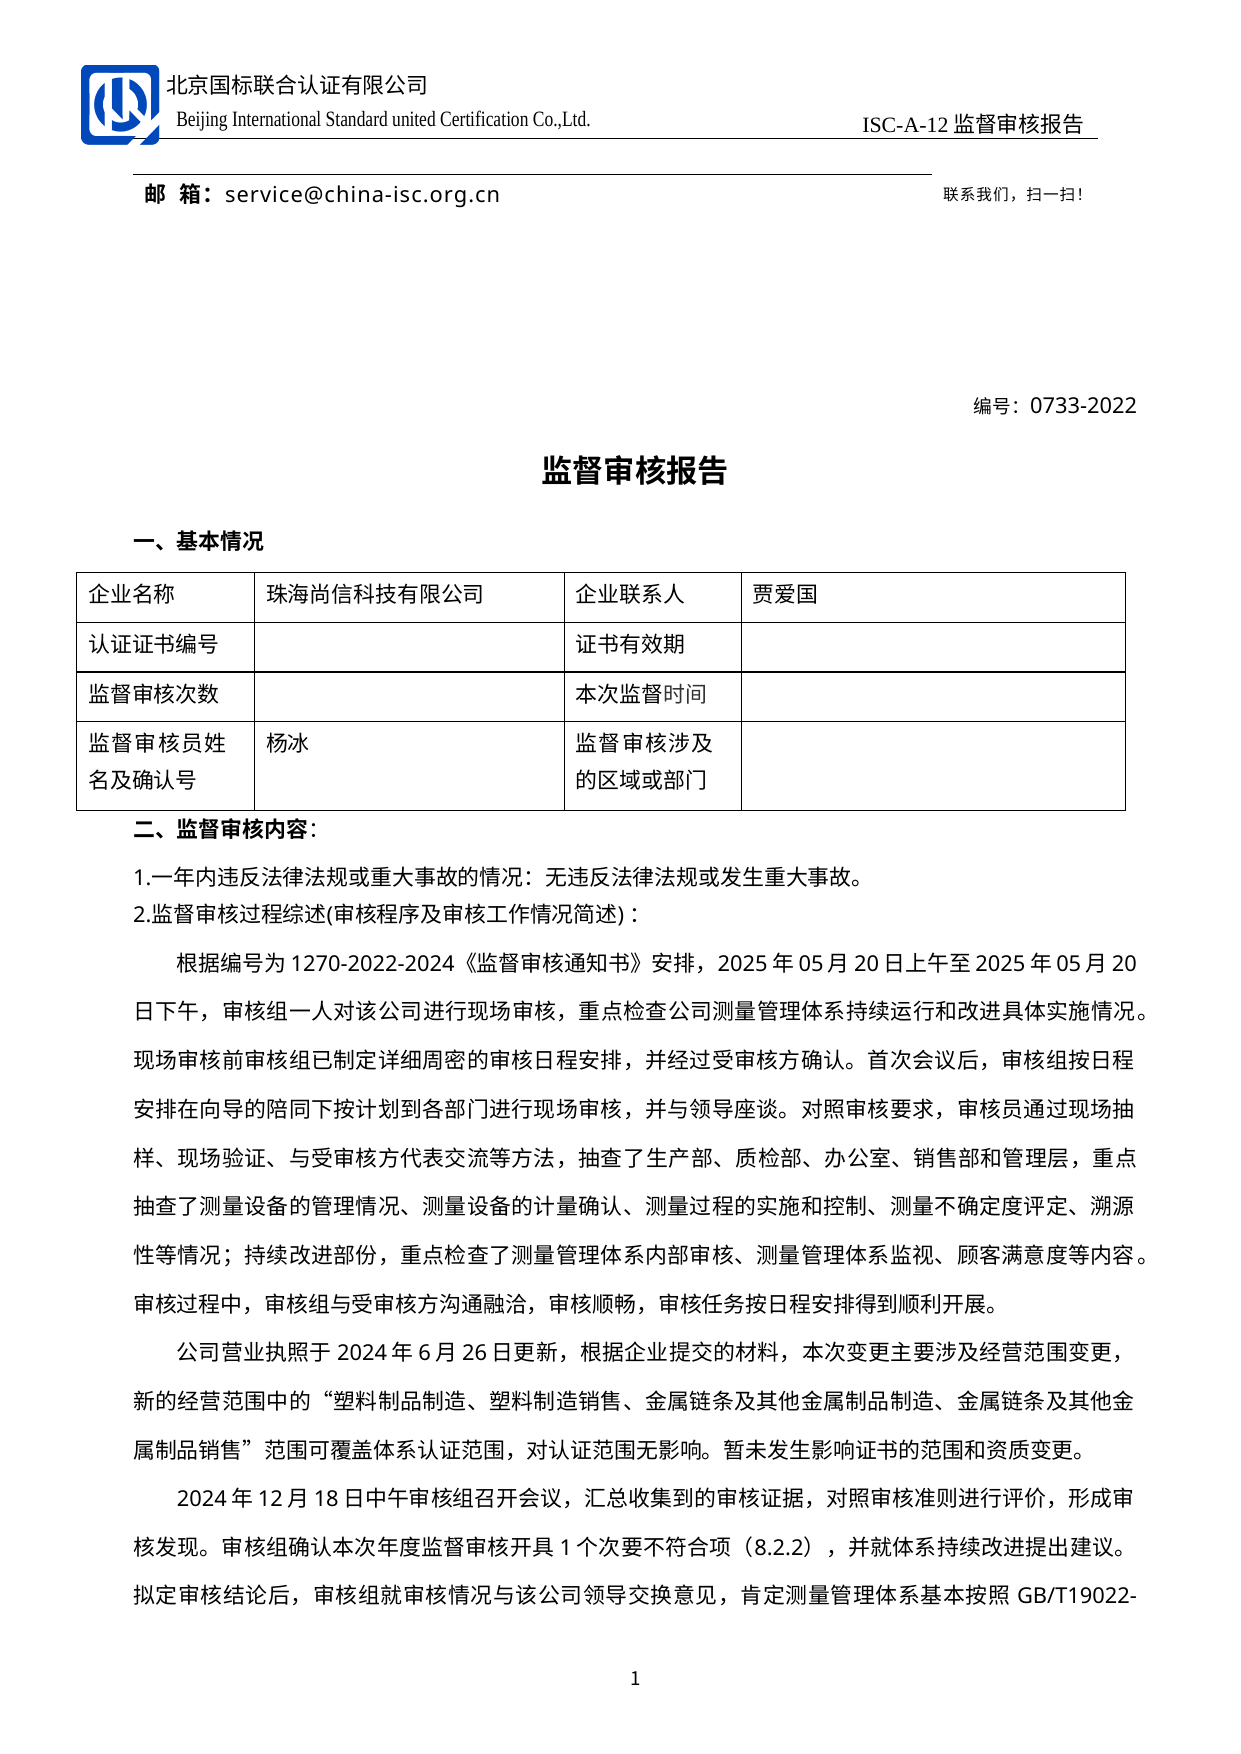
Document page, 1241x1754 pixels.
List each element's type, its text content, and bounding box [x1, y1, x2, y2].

picture [81, 65, 160, 145]
table_header 贾爱国 [742, 573, 1125, 622]
table_cell [742, 722, 1125, 810]
table_cell 认证证书编号 [77, 623, 254, 671]
text 监督审核报告 [133, 436, 1137, 501]
table_header 企业联系人 [565, 573, 741, 622]
table_cell 本次监督时间 [565, 673, 741, 721]
text 1.一年内违反法律法规或重大事故的情况：无违反法律法规或发生重大事故。 [133, 860, 1137, 892]
text 二、监督审核内容： [133, 811, 1137, 844]
text 2.监督审核过程综述(审核程序及审核工作情况简述) ： [133, 897, 1137, 929]
text 公司营业执照于2024年6月26日更新，根据企业提交的材料，本次变更主要涉及经营范围变更，新的经营范围中的“塑料制品制造、塑料制造销售、金属链条及其他金属制品制造、金属链条及其他金属制品销售”范围可覆盖体系认证范围，对认证范围无影响。暂未发生影响证书的范围和资质变更。 [133, 1335, 1137, 1465]
table_cell [255, 623, 564, 671]
table_cell [742, 673, 1125, 721]
table_cell [742, 623, 1125, 671]
table_cell 证书有效期 [565, 623, 741, 671]
text 一、基本情况 [133, 524, 1137, 556]
table_header 企业名称 [77, 573, 254, 622]
table_cell [255, 673, 564, 721]
text 根据编号为1270-2022-2024《监督审核通知书》安排，2025年05月20日上午至2025年05月20日下午，审核组一人对该公司进行现场审核，重点检查公司测量管理体系持续运行和改进具体实施情况。现场审核前审核组已制定详细周密的审核日程安排，并经过受审核方确认。首次会议后，审核组按日程安排在向导的陪同下按计划到各部门进行现场审核，并与领导座谈。对照审核要求，审核员通过现场抽样、现场验证、与受审核方代表交流等方法，抽查了生产部、质检部、办公室、销售部和管理层，重点抽查了测量设备的管理情况、测量设备的计量确认、测量过程的实施和控制、测量不确定度评定、溯源性等情况；持续改进部份，重点检查了测量管理体系内部审核、测量管理体系监视、顾客满意度等内容。审核过程中，审核组与受审核方沟通融洽，审核顺畅，审核任务按日程安排得到顺利开展。 [133, 945, 1137, 1319]
table_cell 地 址： 北京市朝阳区北三环东路静安中心办公楼8层810 电 话： 010-8225 2376 官 网： www.china-isc.org.cn 邮 箱：service@china-isc.org.cn [133, 175, 932, 216]
text 编号：0733-2022 [133, 389, 1137, 421]
table_cell 监督审核涉及的区域或部门 [565, 722, 741, 810]
table_cell 杨冰 [255, 722, 564, 810]
table_header 珠海尚信科技有限公司 [255, 573, 564, 622]
table_cell 监督审核员姓名及确认号 [77, 722, 254, 810]
table_cell 监督审核次数 [77, 673, 254, 721]
